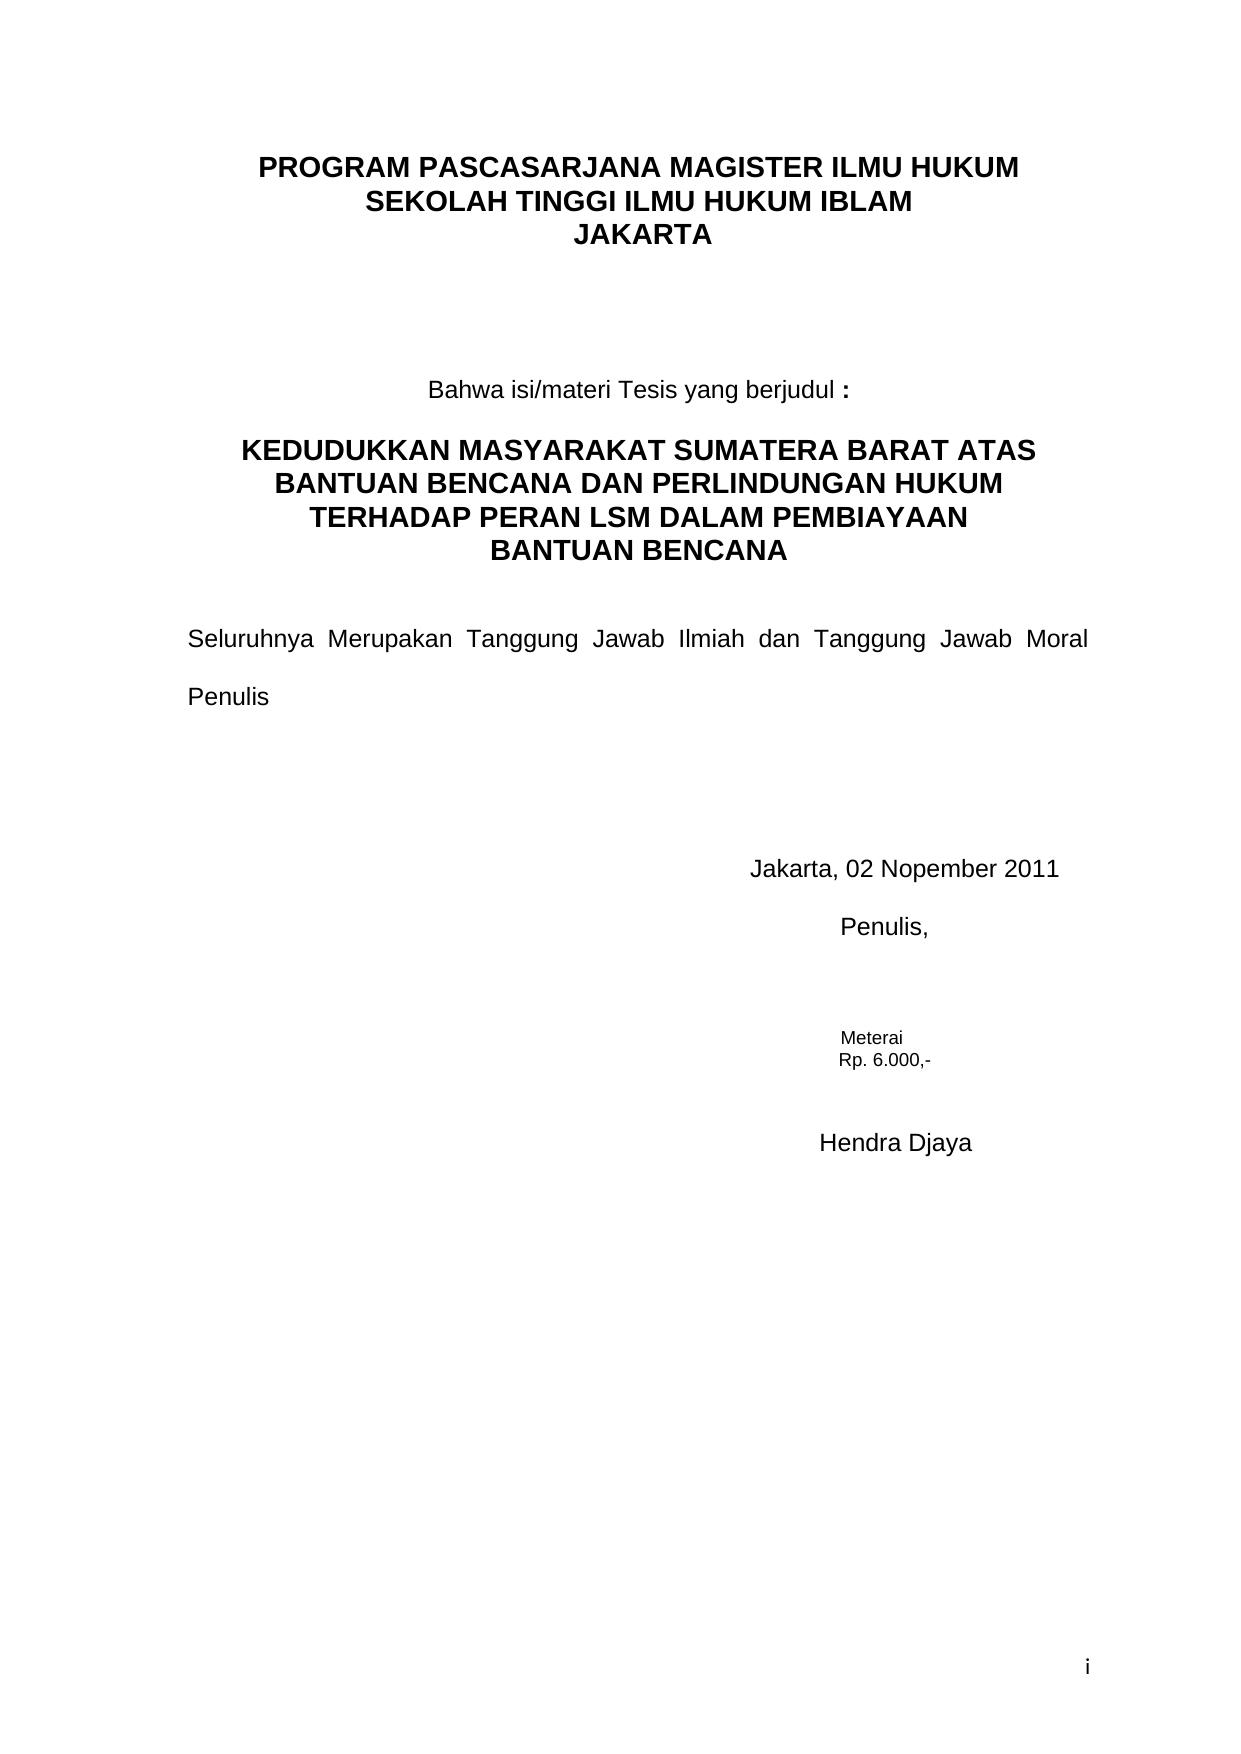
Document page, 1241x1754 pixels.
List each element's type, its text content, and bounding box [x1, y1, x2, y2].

text PROGRAM PASCASARJANA MAGISTER ILMU HUKUM [187, 150, 1090, 183]
text Penulis, [187, 912, 1090, 941]
text TERHADAP PERAN LSM DALAM PEMBIAYAAN [187, 500, 1090, 533]
text Seluruhnya Merupakan Tanggung Jawab Ilmiah dan Tanggung Jawab Moral Penulis [187, 624, 1090, 711]
text BANTUAN BENCANA [187, 533, 1090, 567]
text Hendra Djaya [187, 1127, 1090, 1156]
text KEDUDUKKAN MASYARAKAT SUMATERA BARAT ATAS [187, 433, 1090, 466]
text Jakarta, 02 Nopember 2011 [187, 854, 1090, 883]
text JAKARTA [187, 217, 1090, 251]
text BANTUAN BENCANA DAN PERLINDUNGAN HUKUM [187, 466, 1090, 500]
text Rp. 6.000,- [187, 1048, 1090, 1070]
text Meterai [187, 1027, 1090, 1048]
text SEKOLAH TINGGI ILMU HUKUM IBLAM [187, 183, 1090, 217]
text Bahwa isi/materi Tesis yang berjudul : [187, 375, 1090, 404]
